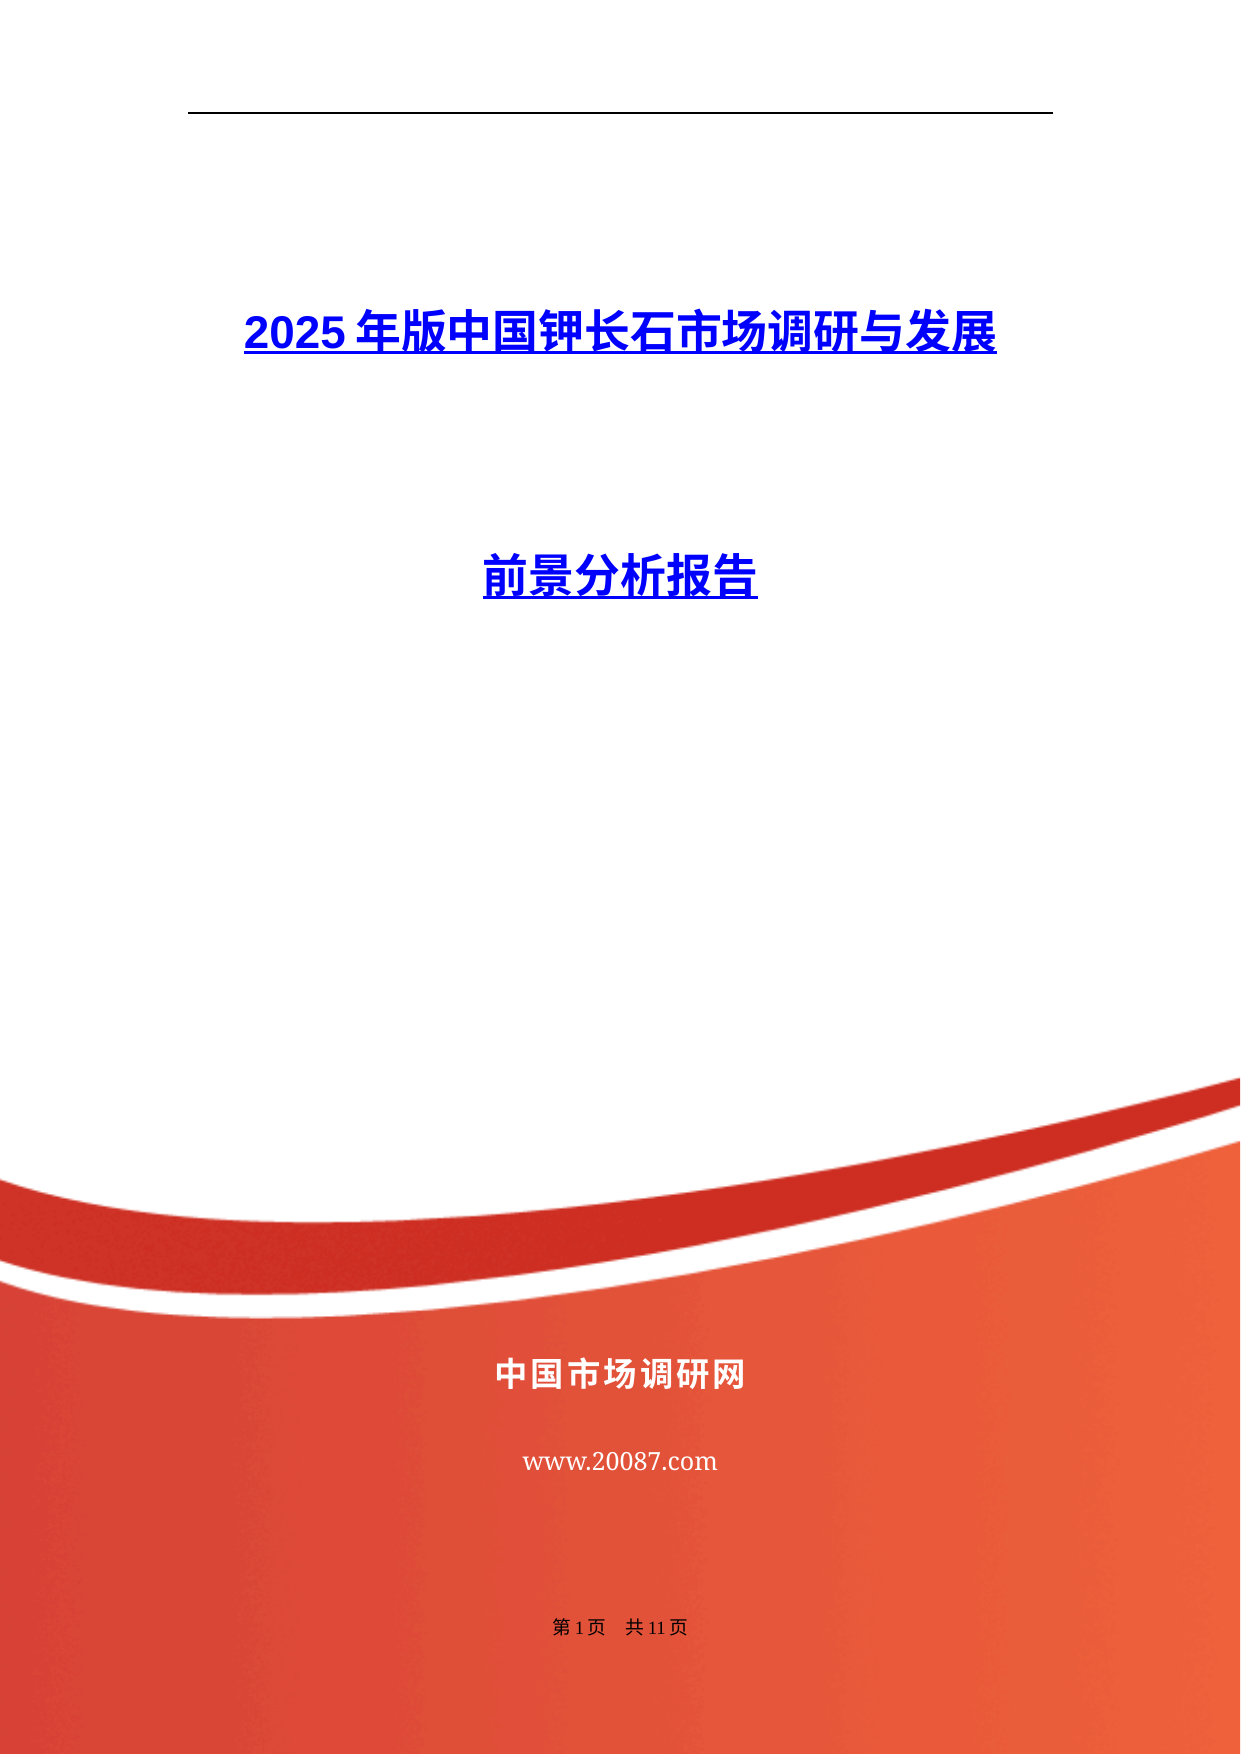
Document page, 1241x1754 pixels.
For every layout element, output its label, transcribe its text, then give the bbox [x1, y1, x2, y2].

subtitle 中国市场调研网 [187, 1339, 1053, 1404]
picture [0, 1006, 1241, 1754]
text www.20087.com [187, 1428, 1053, 1493]
table_header 2025年版中国钾长石市场调研与发展前景分析报告 [188, 207, 1053, 773]
